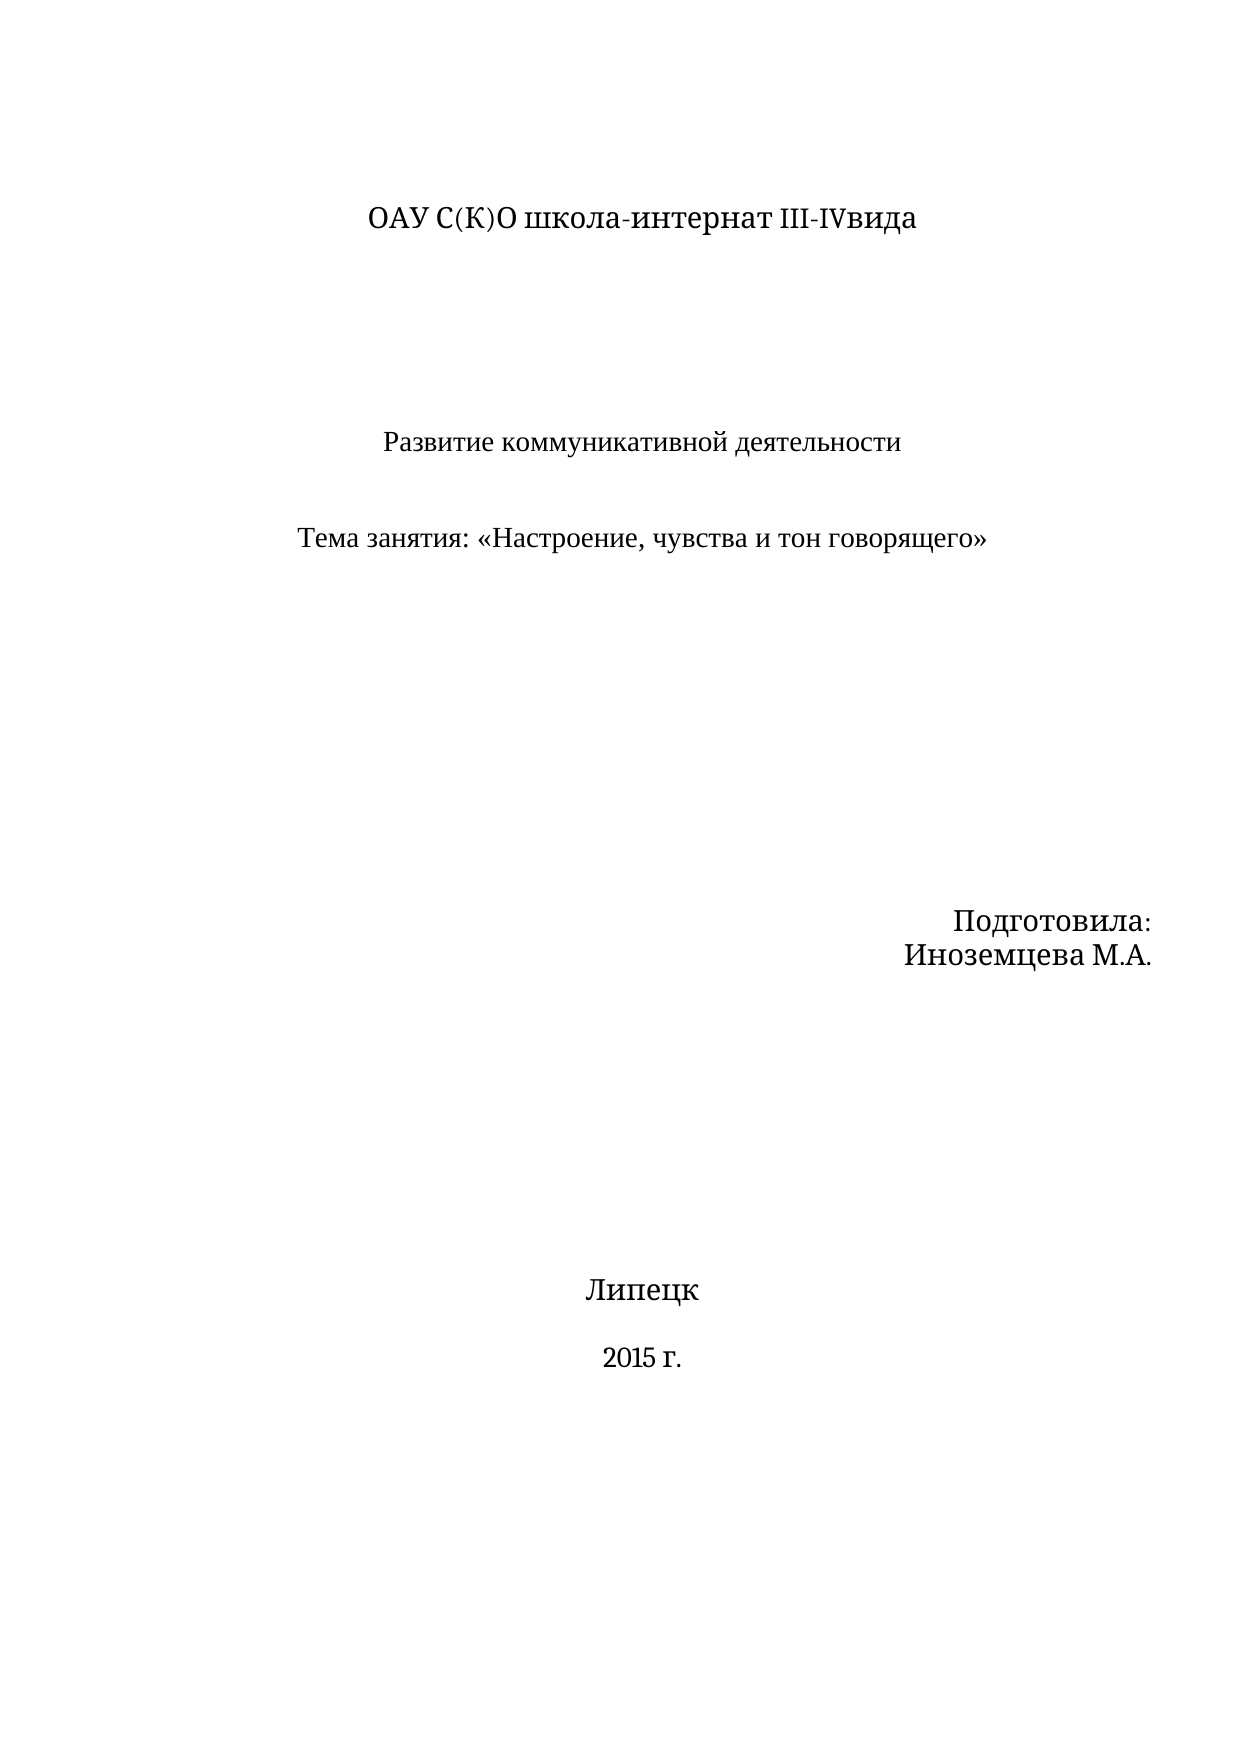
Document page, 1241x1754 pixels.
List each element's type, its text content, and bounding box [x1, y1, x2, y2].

text Развитие коммуникативной деятельности [133, 424, 1152, 457]
text Тема занятия: «Настроение, чувства и тон говорящего» [133, 520, 1152, 553]
text Липецк [133, 1274, 1152, 1308]
text Иноземцева М.А. [133, 939, 1152, 973]
text Подготовила: [133, 906, 1152, 939]
text ОАУ С(К)О школа-интернат III-IVвида [133, 202, 1152, 236]
text 2015 г. [133, 1342, 1152, 1375]
